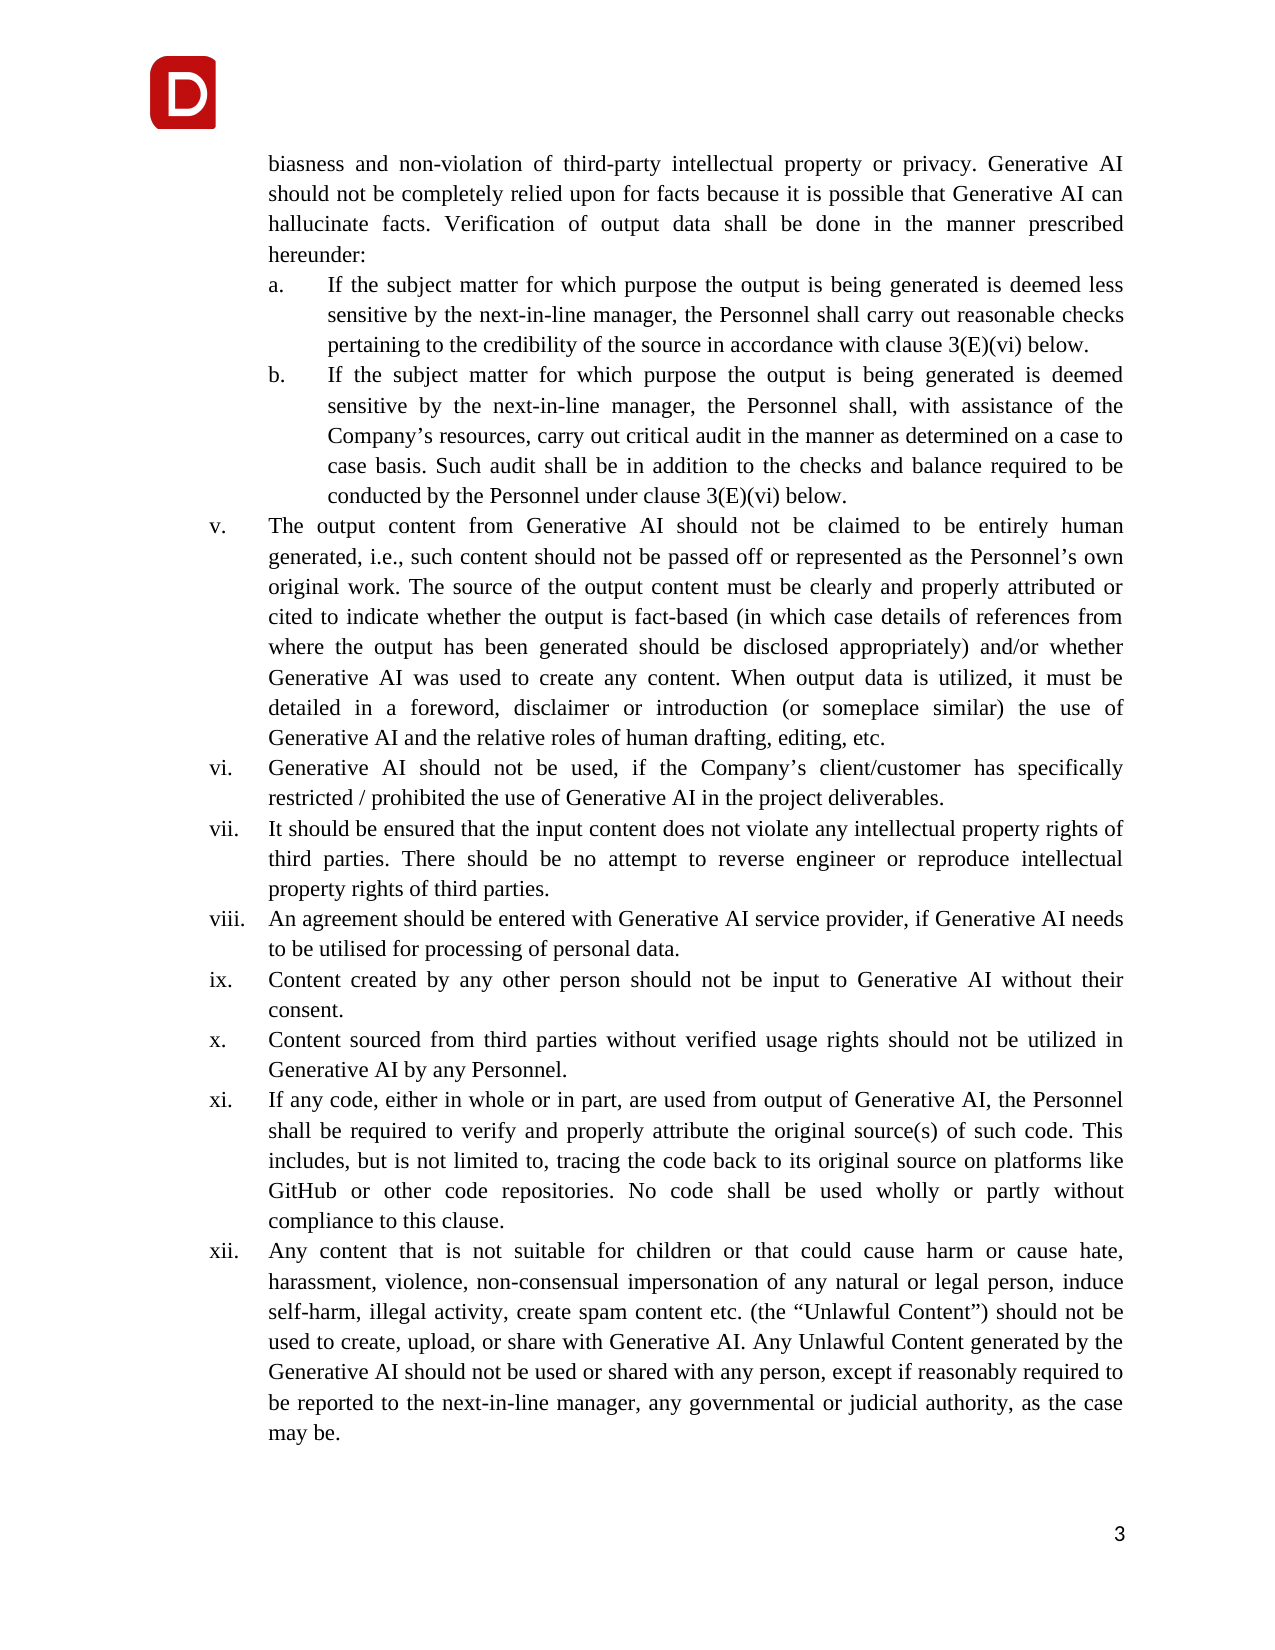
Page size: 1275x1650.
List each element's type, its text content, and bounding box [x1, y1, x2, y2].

list Content sourced from third parties without verified usage rights should not be utilized in Generative AI by any Personnel. [209, 1026, 1125, 1083]
list Generative AI should not be used, if the Company’s client/customer has specifically restricted / prohibited the use of Generative AI in the project deliverables. [209, 754, 1125, 811]
list An agreement should be entered with Generative AI service provider, if Generative AI needs to be utilised for processing of personal data. [209, 905, 1125, 962]
list Content created by any other person should not be input to Generative AI without their consent. [209, 966, 1125, 1022]
list If the subject matter for which purpose the output is being generated is deemed sensitive by the next-in-line manager, the Personnel shall, with assistance of the Company’s resources, carry out critical audit in the manner as determined on a case to case basis. Such audit shall be in addition to the checks and balance required to be conducted by the Personnel under clause 3(E)(vi) below. [268, 361, 1125, 509]
list If any code, either in whole or in part, are used from output of Generative AI, the Personnel shall be required to verify and properly attribute the original source(s) of such code. This includes, but is not limited to, tracing the code back to its original source on platforms like GitHub or other code repositories. No code shall be used wholly or partly without compliance to this clause. [209, 1086, 1125, 1234]
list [209, 150, 1125, 267]
list If the subject matter for which purpose the output is being generated is deemed less sensitive by the next-in-line manager, the Personnel shall carry out reasonable checks pertaining to the credibility of the source in accordance with clause 3(E)(vi) below. [268, 271, 1125, 358]
list It should be ensured that the input content does not violate any intellectual property rights of third parties. There should be no attempt to reverse engineer or reproduce intellectual property rights of third parties. [209, 814, 1125, 901]
picture [150, 56, 216, 129]
list The output content from Generative AI should not be claimed to be entirely human generated, i.e., such content should not be passed off or represented as the Personnel’s own original work. The source of the output content must be clearly and properly attributed or cited to indicate whether the output is fact-based (in which case details of references from where the output has been generated should be disclosed appropriately) and/or whether Generative AI was used to create any content. When output data is utilized, it must be detailed in a foreword, disclaimer or introduction (or someplace similar) the use of Generative AI and the relative roles of human drafting, editing, etc. [209, 512, 1125, 750]
list Any content that is not suitable for children or that could cause harm or cause hate, harassment, violence, non-consensual impersonation of any natural or legal person, induce self-harm, illegal activity, create spam content etc. (the “Unlawful Content”) should not be used to create, upload, or share with Generative AI. Any Unlawful Content generated by the Generative AI should not be used or shared with any person, except if reasonably required to be reported to the next-in-line manager, any governmental or judicial authority, as the case may be. [209, 1237, 1125, 1445]
